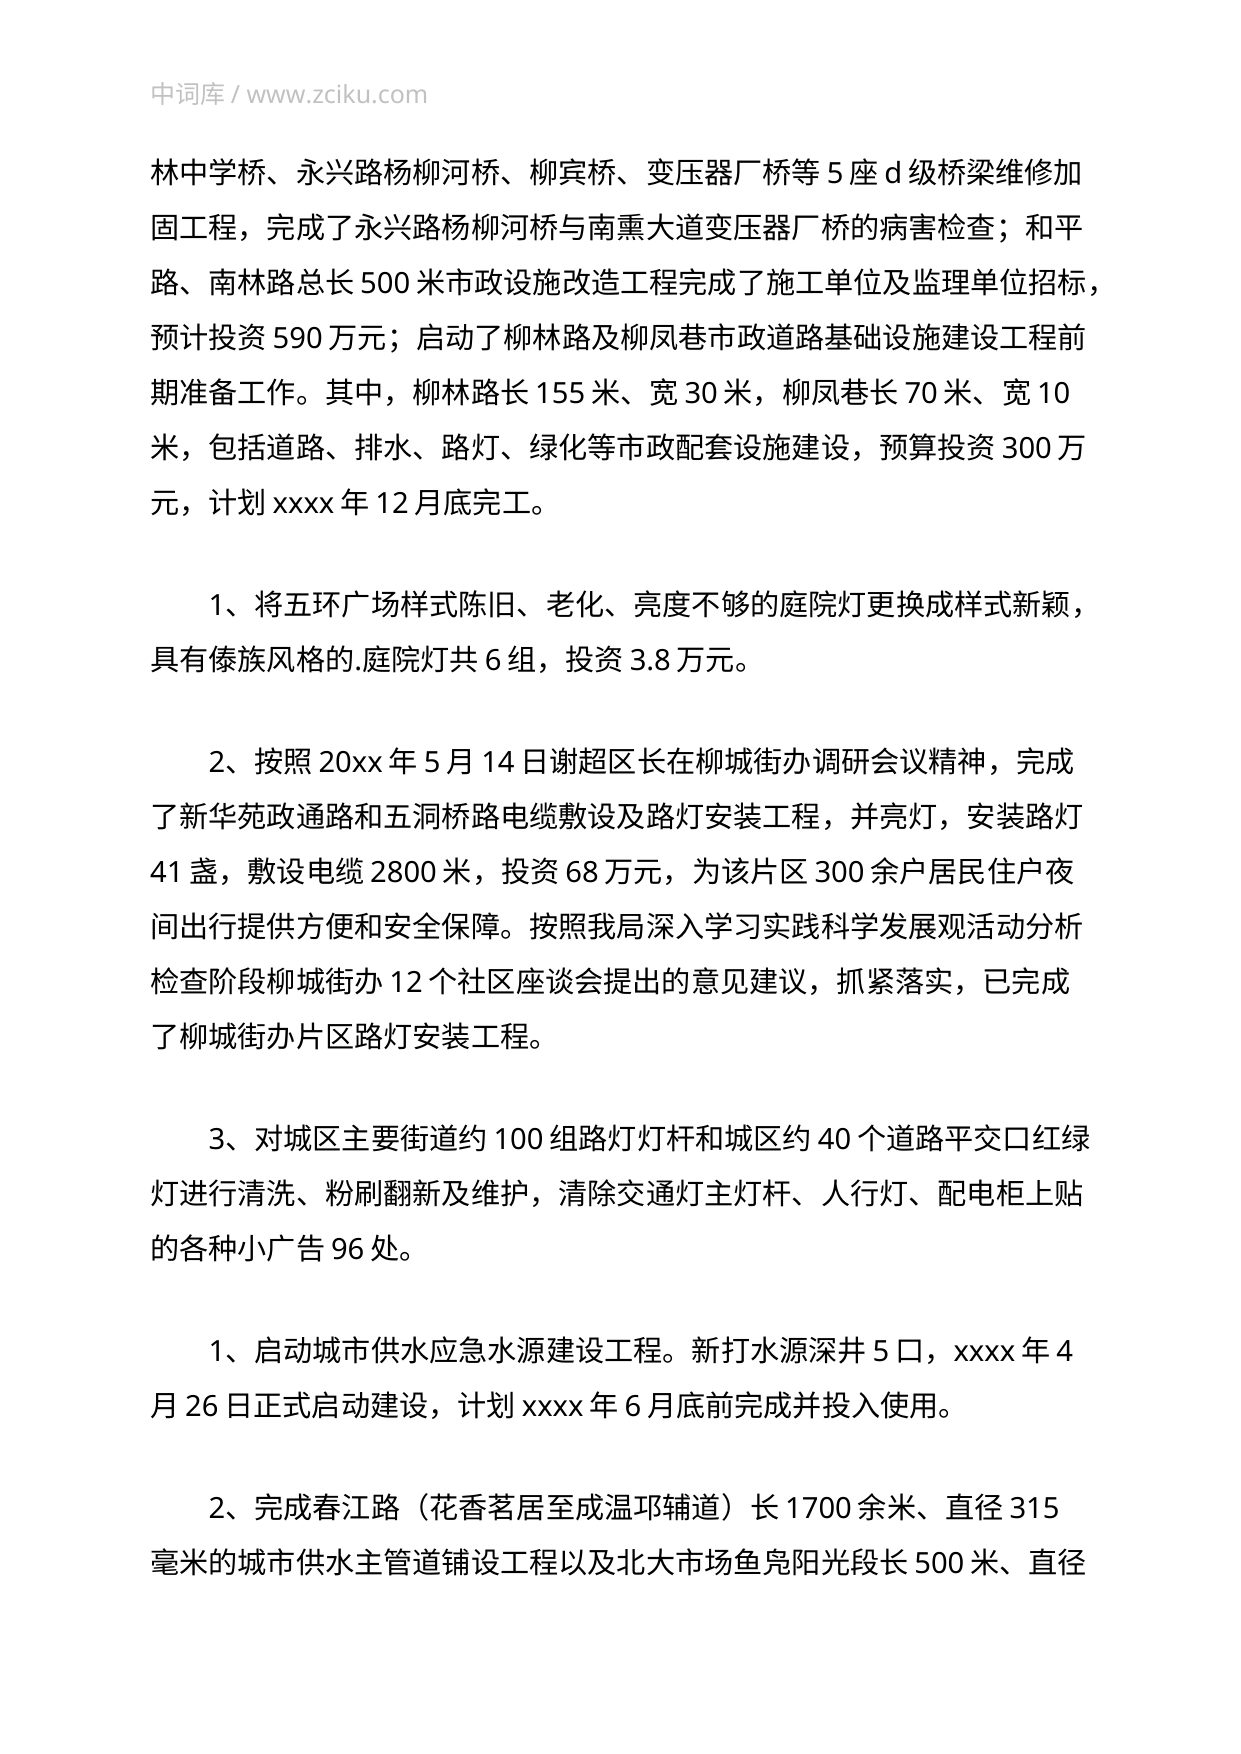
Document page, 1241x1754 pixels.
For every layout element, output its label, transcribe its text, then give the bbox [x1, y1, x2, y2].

text 2、按照20xx年5月14日谢超区长在柳城街办调研会议精神，完成了新华苑政通路和五洞桥路电缆敷设及路灯安装工程，并亮灯，安装路灯41盏，敷设电缆2800米，投资68万元，为该片区300余户居民住户夜间出行提供方便和安全保障。按照我局深入学习实践科学发展观活动分析检查阶段柳城街办12个社区座谈会提出的意见建议，抓紧落实，已完成了柳城街办片区路灯安装工程。 [150, 739, 1090, 1056]
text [150, 1484, 1090, 1582]
text 1、启动城市供水应急水源建设工程。新打水源深井5口，xxxx年4月26日正式启动建设，计划xxxx年6月底前完成并投入使用。 [150, 1327, 1090, 1425]
text 3、对城区主要街道约100组路灯灯杆和城区约40个道路平交口红绿灯进行清洗、粉刷翻新及维护，清除交通灯主灯杆、人行灯、配电柜上贴的各种小广告96处。 [150, 1115, 1090, 1268]
text 1、将五环广场样式陈旧、老化、亮度不够的庭院灯更换成样式新颖，具有傣族风格的.庭院灯共6组，投资3.8万元。 [150, 582, 1090, 679]
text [150, 150, 1090, 522]
